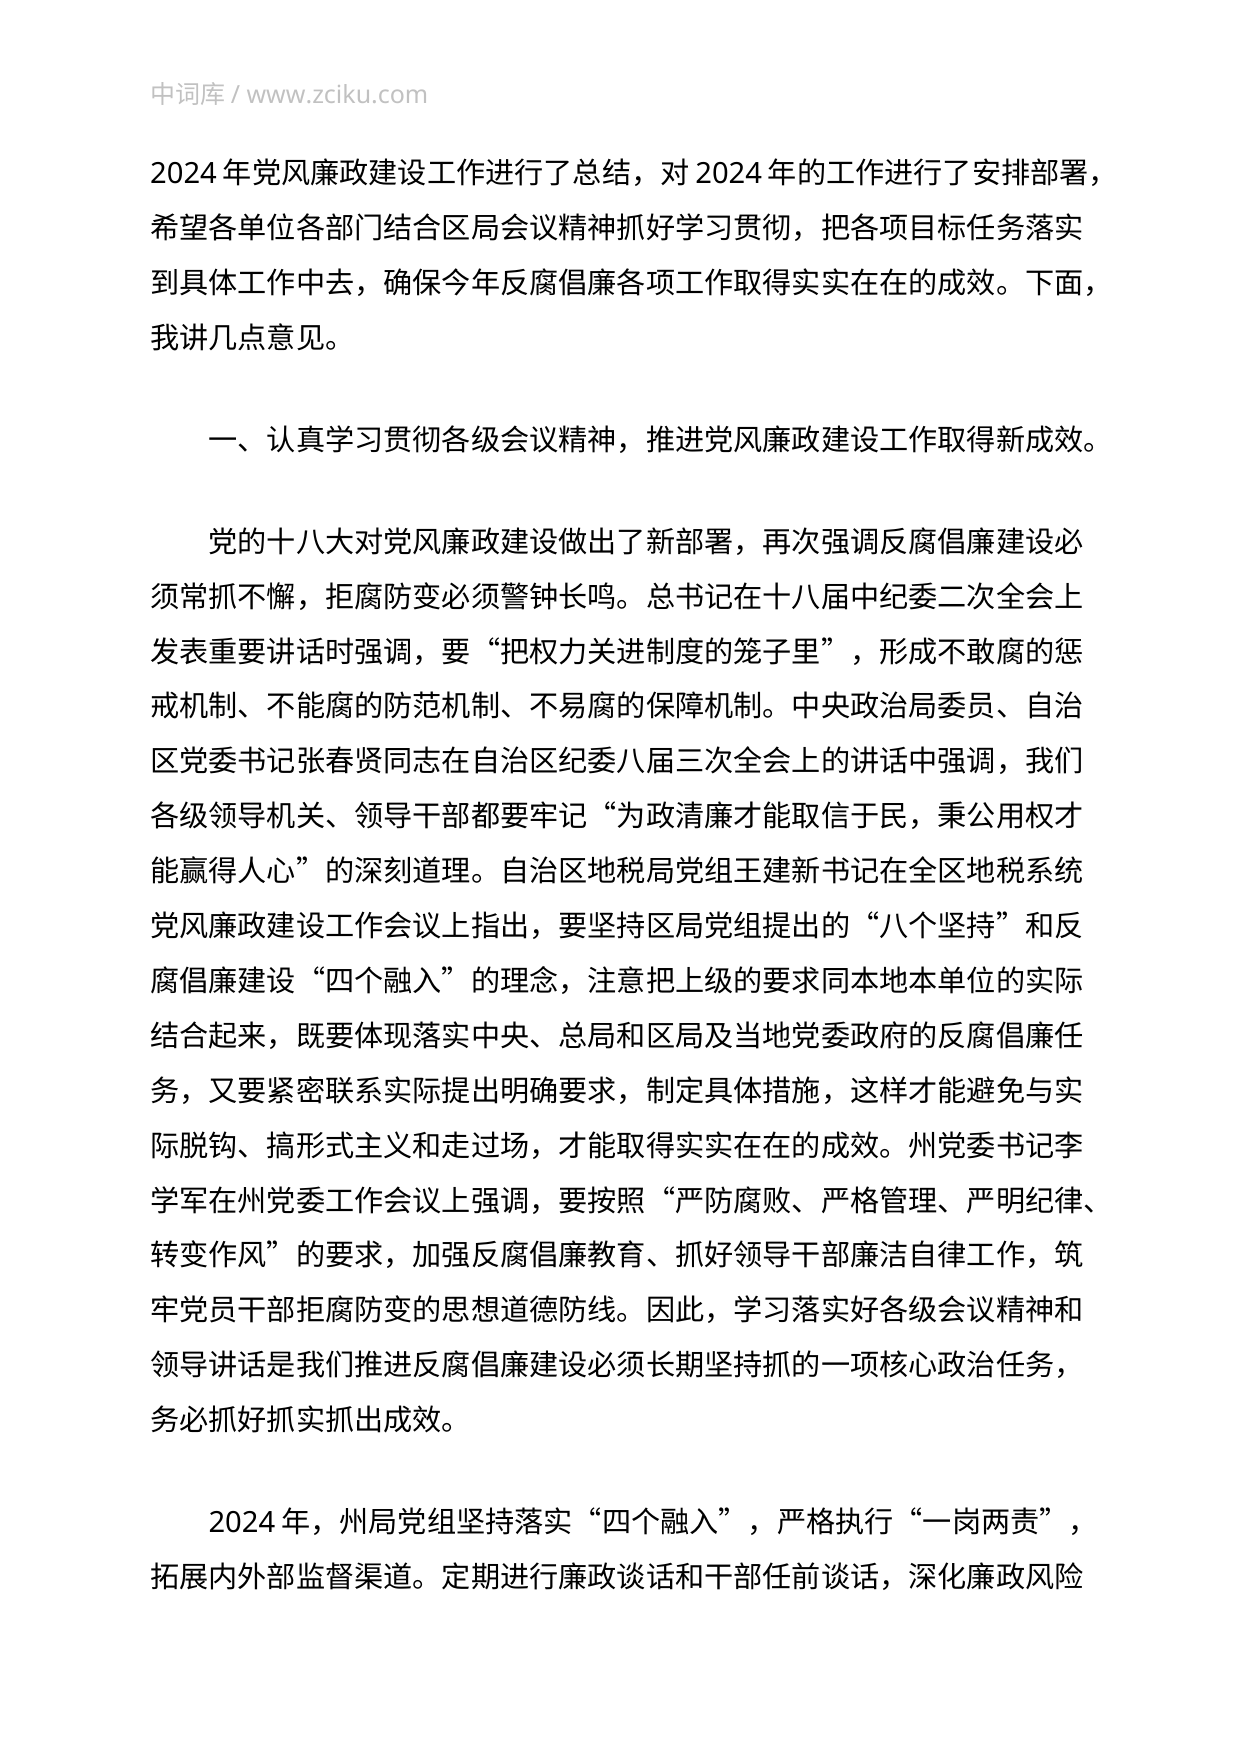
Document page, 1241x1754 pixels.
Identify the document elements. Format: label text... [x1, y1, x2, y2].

text 一、认真学习贯彻各级会议精神，推进党风廉政建设工作取得新成效。 [150, 417, 1090, 459]
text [150, 150, 1090, 357]
text 党的十八大对党风廉政建设做出了新部署，再次强调反腐倡廉建设必须常抓不懈，拒腐防变必须警钟长鸣。总书记在十八届中纪委二次全会上发表重要讲话时强调，要“把权力关进制度的笼子里”，形成不敢腐的惩戒机制、不能腐的防范机制、不易腐的保障机制。中央政治局委员、自治区党委书记张春贤同志在自治区纪委八届三次全会上的讲话中强调，我们各级领导机关、领导干部都要牢记“为政清廉才能取信于民，秉公用权才能赢得人心”的深刻道理。自治区地税局党组王建新书记在全区地税系统党风廉政建设工作会议上指出，要坚持区局党组提出的“八个坚持”和反腐倡廉建设“四个融入”的理念，注意把上级的要求同本地本单位的实际结合起来，既要体现落实中央、总局和区局及当地党委政府的反腐倡廉任务，又要紧密联系实际提出明确要求，制定具体措施，这样才能避免与实际脱钩、搞形式主义和走过场，才能取得实实在在的成效。州党委书记李学军在州党委工作会议上强调，要按照“严防腐败、严格管理、严明纪律、转变作风”的要求，加强反腐倡廉教育、抓好领导干部廉洁自律工作，筑牢党员干部拒腐防变的思想道德防线。因此，学习落实好各级会议精神和领导讲话是我们推进反腐倡廉建设必须长期坚持抓的一项核心政治任务，务必抓好抓实抓出成效。 [150, 518, 1090, 1439]
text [150, 1498, 1090, 1596]
